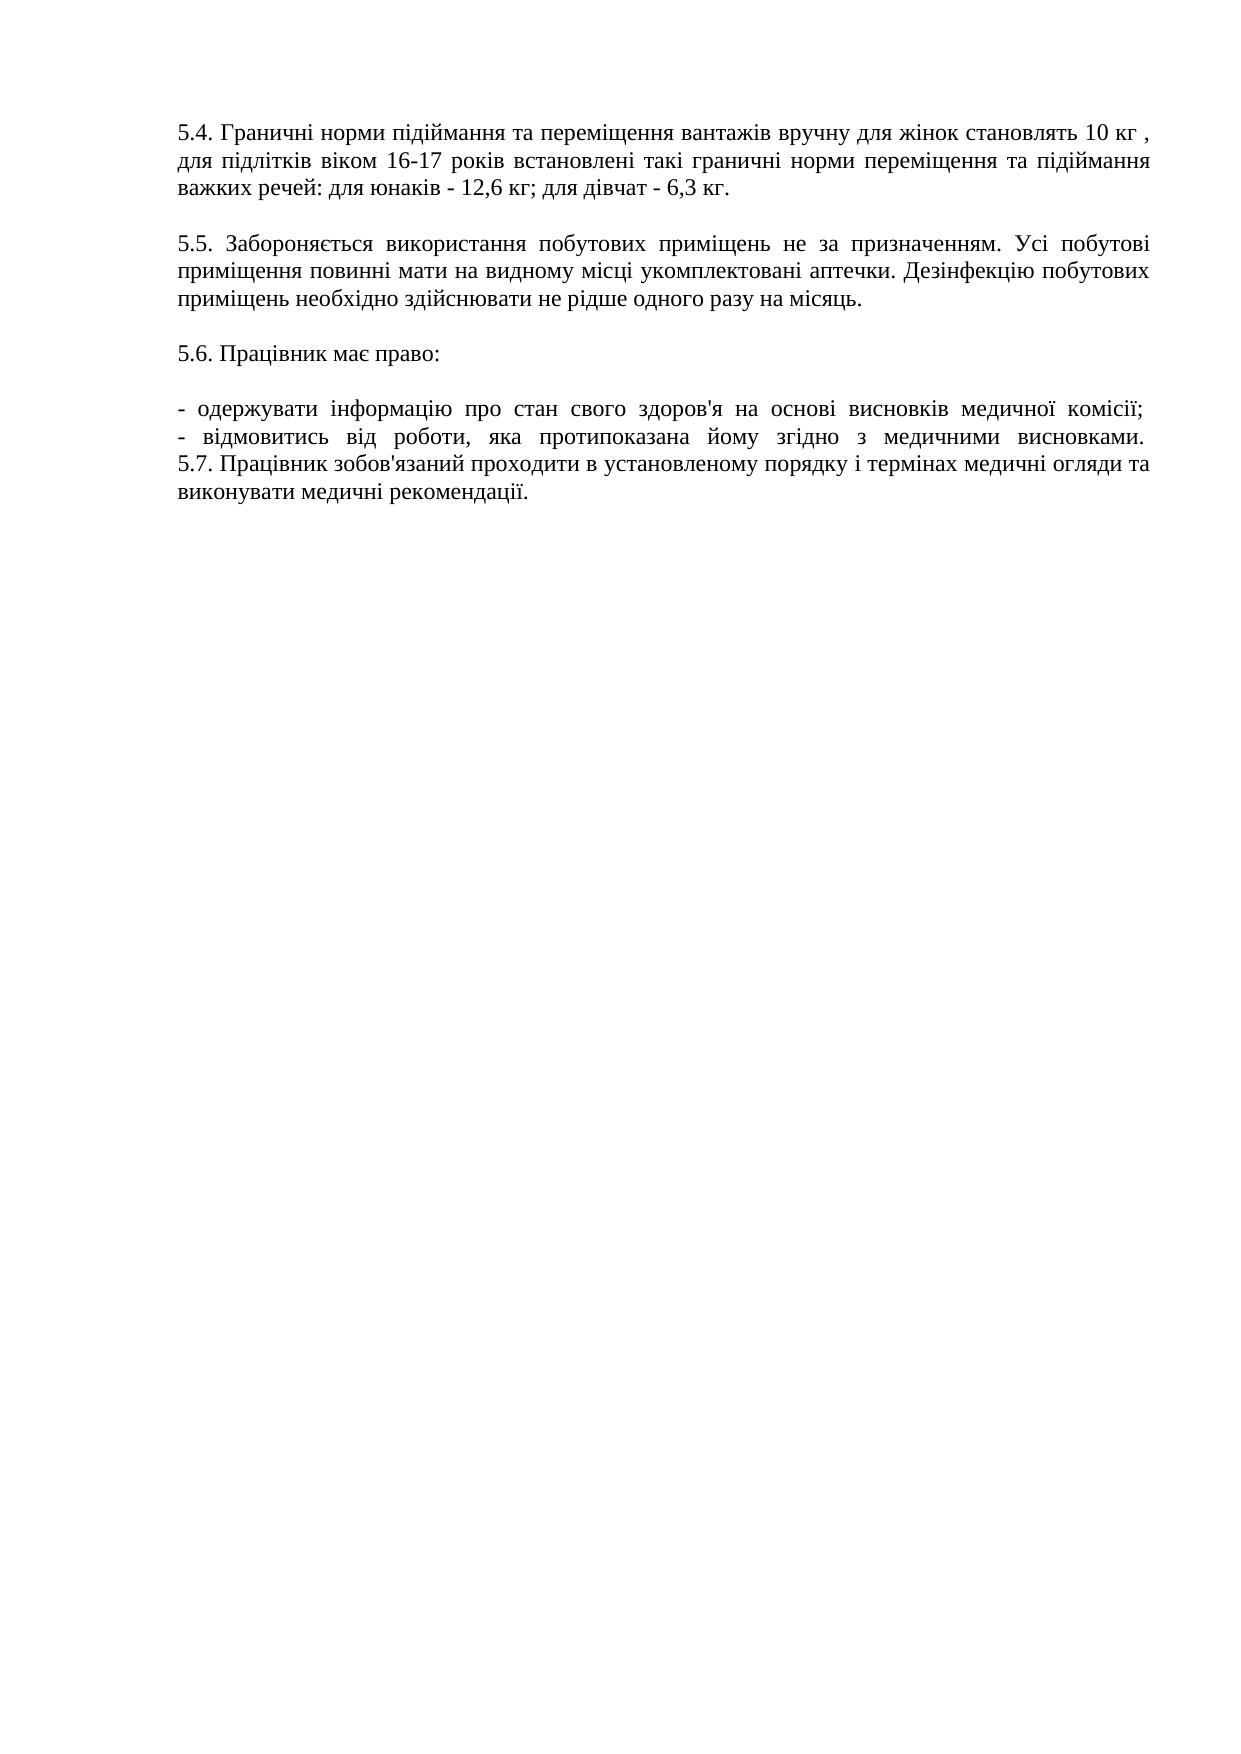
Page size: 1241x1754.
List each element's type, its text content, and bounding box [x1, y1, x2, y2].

text - одержувати інформацію про стан свого здоров'я на основі висновків медичної комісії; - відмовитись від роботи, яка протипоказана йому згідно з медичними висновками. 5.7. Працівник зобов'язаний проходити в установленому порядку і термінах медичні огляди та виконувати медичні рекомендації. [177, 394, 1152, 504]
text 5.4. Граничні норми підіймання та переміщення вантажів вручну для жінок становлять 10 кг , для підлітків віком 16-17 років встановлені такі граничні норми переміщення та підіймання важких речей: для юнаків - 12,6 кг; для дівчат - 6,3 кг. [177, 118, 1152, 201]
text 5.6. Працівник має право: [177, 339, 1152, 367]
text 5.5. Забороняється використання побутових приміщень не за призначенням. Усі побутові приміщення повинні мати на видному місці укомплектовані аптечки. Дезінфекцію побутових приміщень необхідно здійснювати не рідше одного разу на місяць. [177, 228, 1152, 311]
